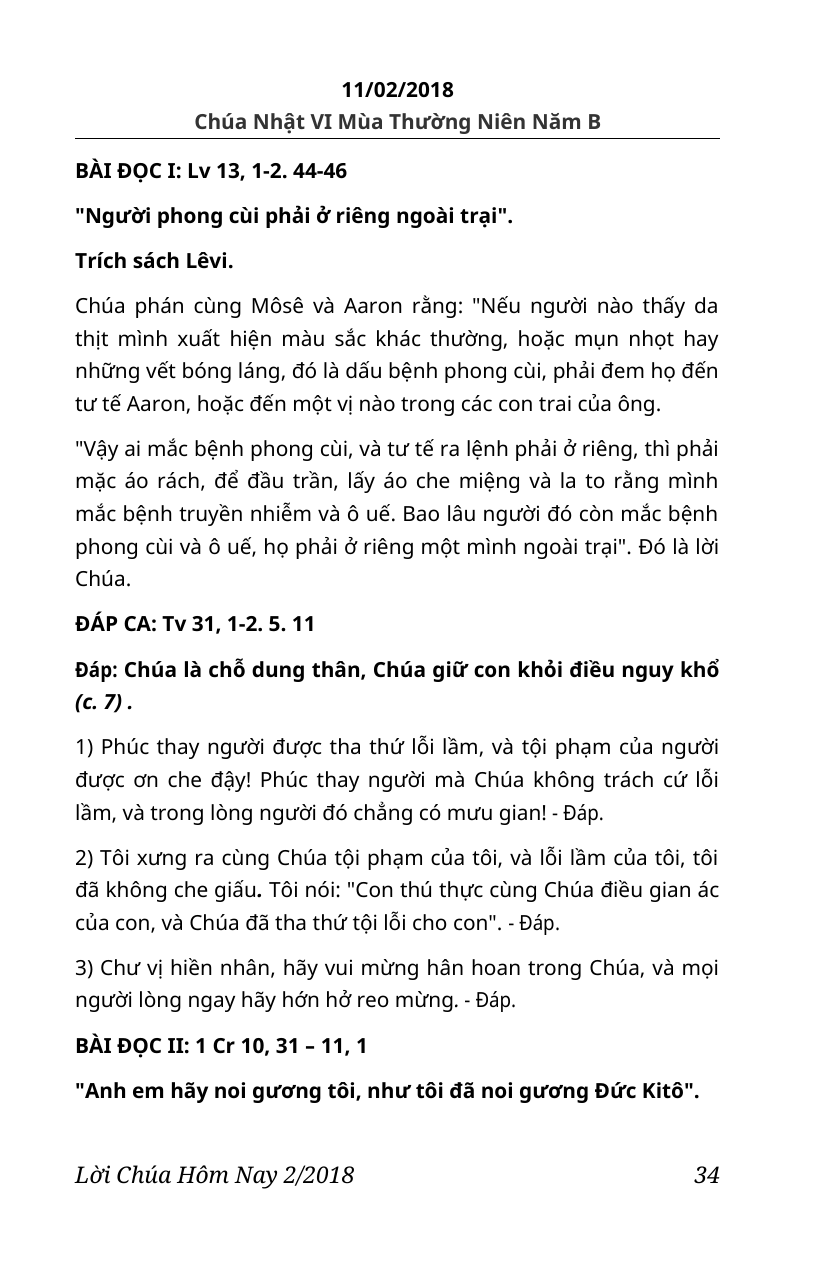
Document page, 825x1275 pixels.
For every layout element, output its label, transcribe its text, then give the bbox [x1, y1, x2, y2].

text 3) Chư vị hiền nhân, hãy vui mừng hân hoan trong Chúa, và mọi người lòng ngay hãy hớn hở reo mừng. - Đáp. [75, 953, 720, 1014]
text "Anh em hãy noi gương tôi, như tôi đã noi gương Đức Kitô". [75, 1076, 720, 1104]
text ĐÁP CA: Tv 31, 1-2. 5. 11 [75, 609, 720, 638]
text Đáp: Chúa là chỗ dung thân, Chúa giữ con khỏi điều nguy khổ (c. 7) . [75, 655, 720, 716]
text "Người phong cùi phải ở riêng ngoài trại". [75, 201, 720, 229]
text Chúa phán cùng Môsê và Aaron rằng: "Nếu người nào thấy da thịt mình xuất hiện màu sắc khác thường, hoặc mụn nhọt hay những vết bóng láng, đó là dấu bệnh phong cùi, phải đem họ đến tư tế Aaron, hoặc đến một vị nào trong các con trai của ông. [75, 291, 720, 417]
text 1) Phúc thay người được tha thứ lỗi lầm, và tội phạm của người được ơn che đậy! Phúc thay người mà Chúa không trách cứ lỗi lầm, và trong lòng người đó chẳng có mưu gian! - Đáp. [75, 732, 720, 826]
text 2) Tôi xưng ra cùng Chúa tội phạm của tôi, và lỗi lầm của tôi, tôi đã không che giấu. Tôi nói: "Con thú thực cùng Chúa điều gian ác của con, và Chúa đã tha thứ tội lỗi cho con". - Đáp. [75, 843, 720, 936]
text 11/02/2018 [75, 75, 720, 103]
text "Vậy ai mắc bệnh phong cùi, và tư tế ra lệnh phải ở riêng, thì phải mặc áo rách, để đầu trần, lấy áo che miệng và la to rằng mình mắc bệnh truyền nhiễm và ô uế. Bao lâu người đó còn mắc bệnh phong cùi và ô uế, họ phải ở riêng một mình ngoài trại". Đó là lời Chúa. [75, 434, 720, 593]
text BÀI ĐỌC II: 1 Cr 10, 31 - 11, 1 [75, 1031, 720, 1059]
text Chúa Nhật VI Mùa Thường Niên Năm B [75, 108, 720, 138]
text BÀI ĐỌC I: Lv 13, 1-2. 44-46 [75, 156, 720, 184]
text Trích sách Lêvi. [75, 246, 720, 274]
